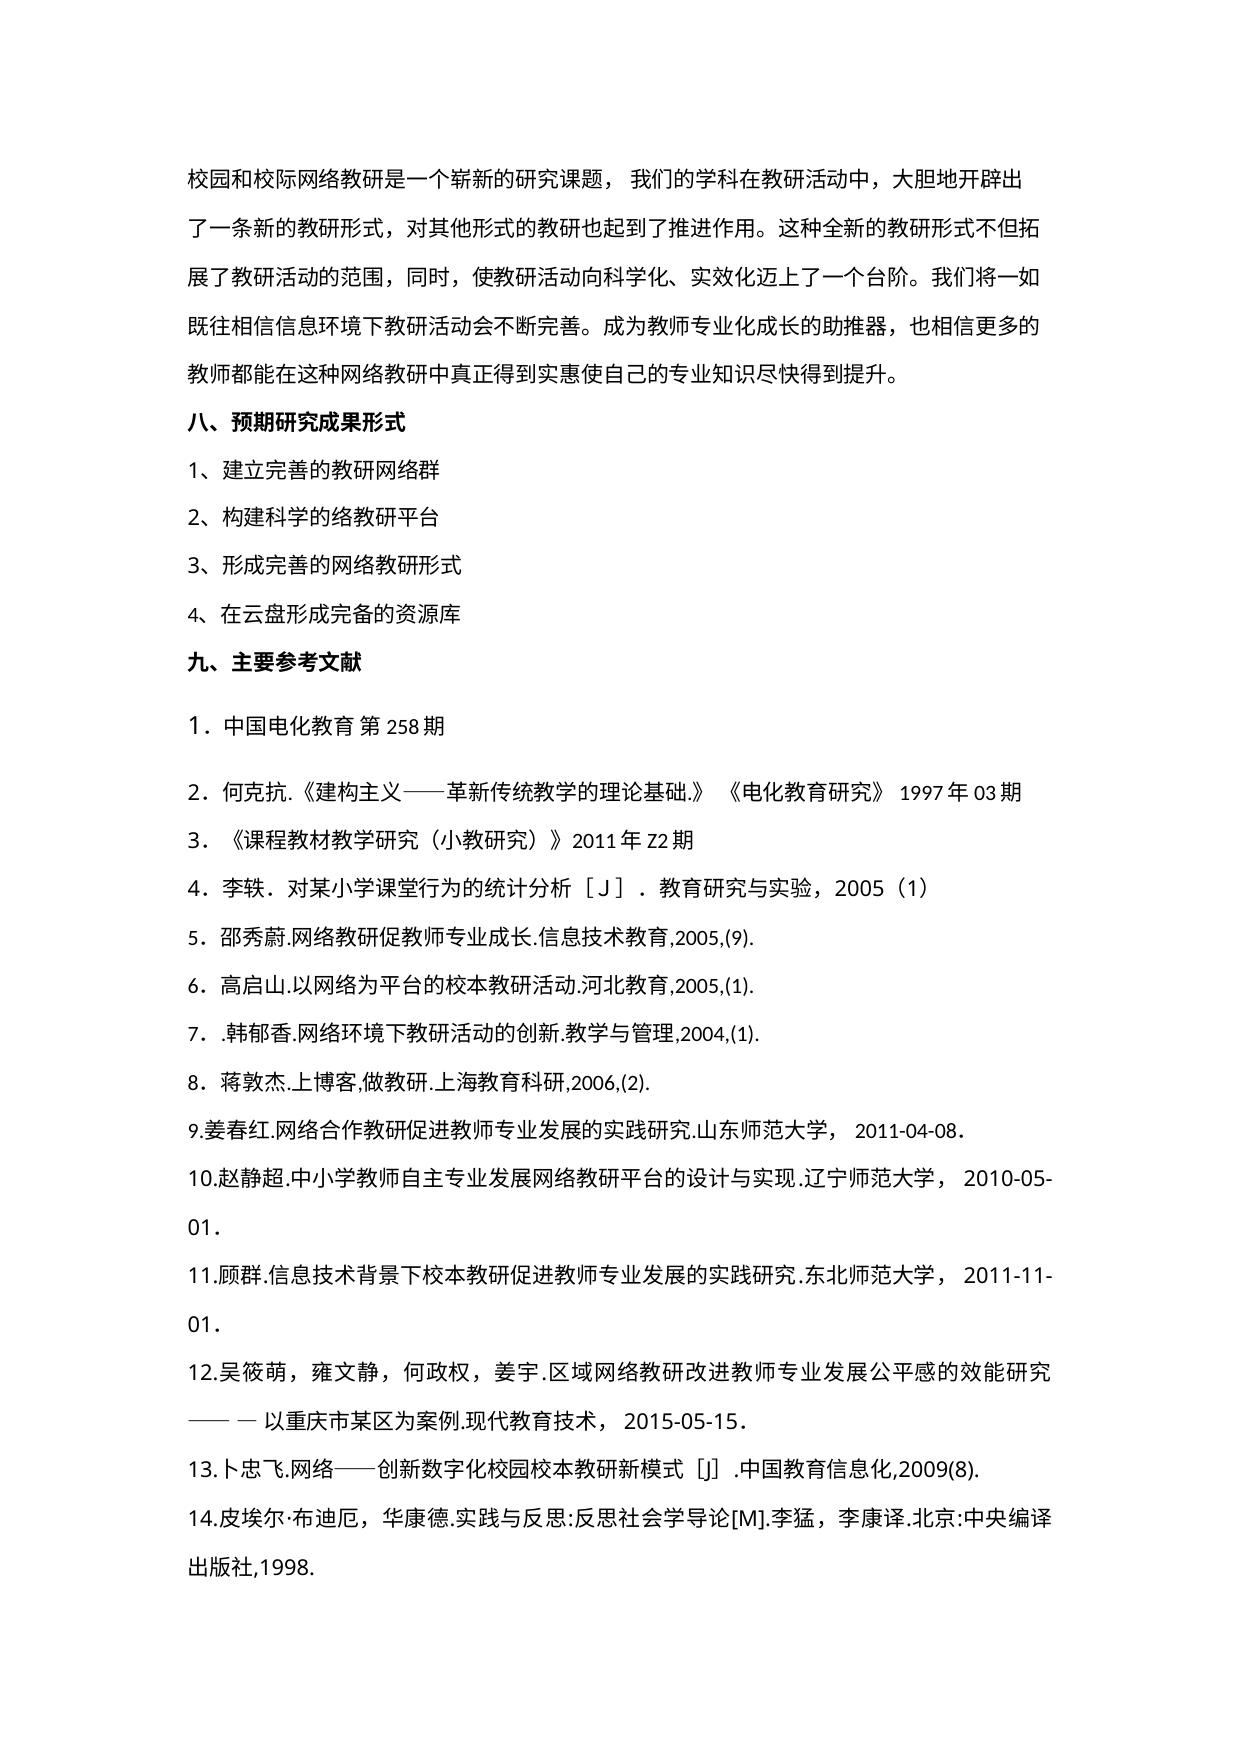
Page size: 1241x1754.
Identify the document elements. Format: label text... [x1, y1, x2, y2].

text 2．何克抗.《建构主义——革新传统教学的理论基础.》 《电化教育研究》 1997年03期 [187, 774, 1053, 807]
text 八、预期研究成果形式 [187, 405, 1053, 437]
text 7．.韩郁香.网络环境下教研活动的创新.教学与管理,2004,(1). [187, 1016, 1053, 1048]
text 1．中国电化教育 第258期 [187, 692, 1053, 757]
text 3．《课程教材教学研究（小教研究）》2011年Z2期 [187, 822, 1053, 855]
text 12.吴筱萌，雍文静，何政权，姜宇.区域网络教研改进教师专业发展公平感的效能研究—— — 以重庆市某区为案例.现代教育技术， 2015-05-15． [187, 1355, 1053, 1436]
text 5．邵秀蔚.网络教研促教师专业成长.信息技术教育,2005,(9). [187, 919, 1053, 952]
text 校园和校际网络教研是一个崭新的研究课题， 我们的学科在教研活动中，大胆地开辟出了一条新的教研形式，对其他形式的教研也起到了推进作用。这种全新的教研形式不但拓展了教研活动的范围，同时，使教研活动向科学化、实效化迈上了一个台阶。我们将一如既往相信信息环境下教研活动会不断完善。成为教师专业化成长的助推器，也相信更多的教师都能在这种网络教研中真正得到实惠使自己的专业知识尽快得到提升。 [187, 162, 1042, 389]
text 4、在云盘形成完备的资源库 [187, 596, 1053, 629]
text 14.皮埃尔·布迪厄，华康德.实践与反思:反思社会学导论[M].李猛，李康译.北京:中央编译出版社,1998. [187, 1500, 1053, 1582]
text 8．蒋敦杰.上博客,做教研.上海教育科研,2006,(2). [187, 1064, 1053, 1097]
text 13.卜忠飞.网络——创新数字化校园校本教研新模式［J］.中国教育信息化,2009(8). [187, 1452, 1053, 1484]
text 9.姜春红.网络合作教研促进教师专业发展的实践研究.山东师范大学， 2011-04-08． [187, 1112, 1053, 1145]
text 11.顾群.信息技术背景下校本教研促进教师专业发展的实践研究.东北师范大学， 2011-11-01． [187, 1258, 1053, 1339]
text 4．李轶．对某小学课堂行为的统计分析［Ｊ］．教育研究与实验，2005（1） [187, 871, 1053, 903]
text 10.赵静超.中小学教师自主专业发展网络教研平台的设计与实现.辽宁师范大学， 2010-05-01． [187, 1161, 1053, 1242]
text 九、主要参考文献 [187, 645, 1053, 676]
text 2、构建科学的络教研平台 [187, 500, 1053, 532]
text 6．高启山.以网络为平台的校本教研活动.河北教育,2005,(1). [187, 967, 1053, 1000]
text 1、建立完善的教研网络群 [187, 453, 1053, 484]
text 3、形成完善的网络教研形式 [187, 548, 1053, 581]
